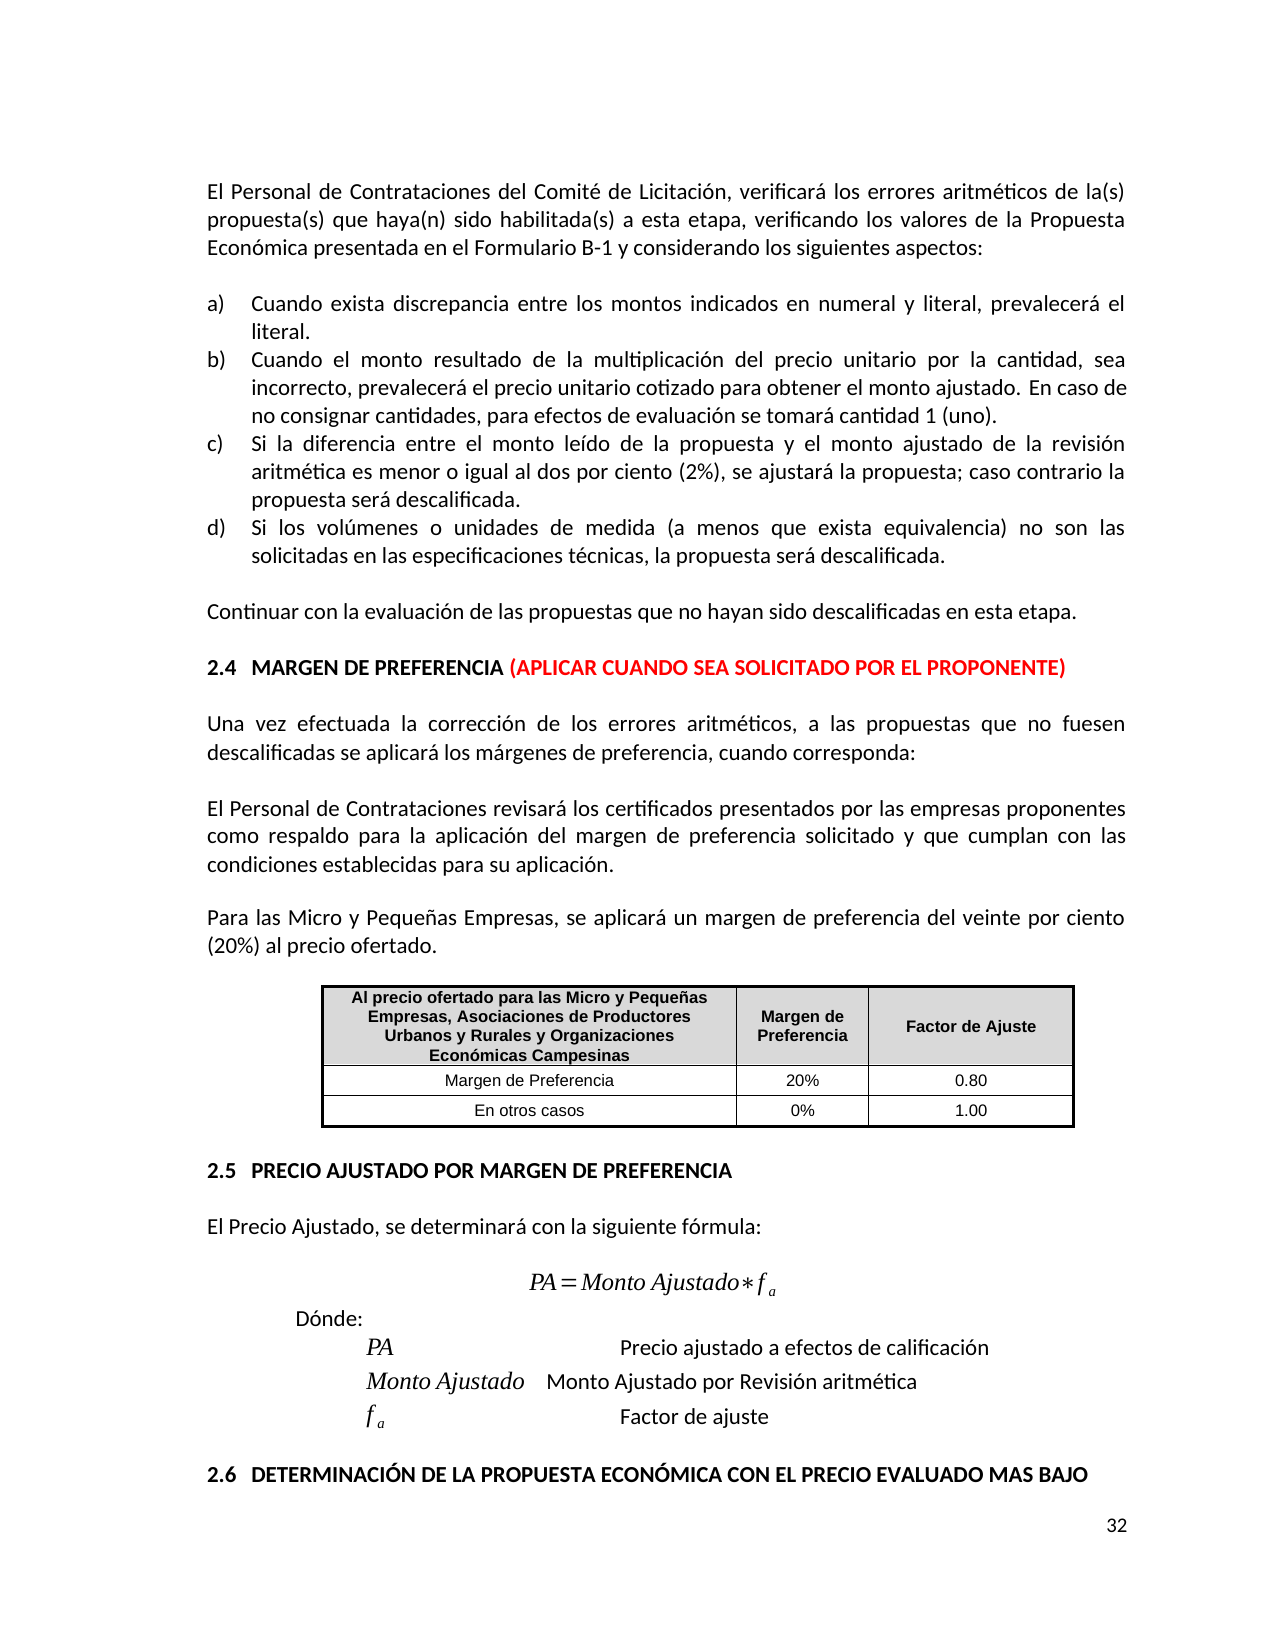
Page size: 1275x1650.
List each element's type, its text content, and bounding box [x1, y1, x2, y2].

text Factor de ajuste [365, 1401, 1127, 1432]
list Cuando exista discrepancia entre los montos indicados en numeral y literal, prevalecerá el literal. [207, 289, 1127, 345]
text Dónde: [222, 1304, 1127, 1333]
table_header Margen de Preferencia [737, 988, 868, 1064]
list MARGEN DE PREFERENCIA (APLICAR CUANDO SEA SOLICITADO POR EL PROPONENTE) [207, 653, 1127, 682]
table_cell 0.80 [869, 1066, 1072, 1095]
table_cell Margen de Preferencia [324, 1066, 736, 1095]
text Una vez efectuada la corrección de los errores aritméticos, a las propuestas que no fuesen descalificadas se aplicará los márgenes de preferencia, cuando corresponda: [207, 709, 1127, 766]
list Si los volúmenes o unidades de medida (a menos que exista equivalencia) no son las solicitadas en las especificaciones técnicas, la propuesta será descalificada. [207, 513, 1127, 569]
table_cell 20% [737, 1066, 868, 1095]
text Continuar con la evaluación de las propuestas que no hayan sido descalificadas en esta etapa. [207, 597, 1127, 626]
text Para las Micro y Pequeñas Empresas, se aplicará un margen de preferencia del veinte por ciento (20%) al precio ofertado. [207, 903, 1127, 959]
list DETERMINACIÓN DE LA PROPUESTA ECONÓMICA CON EL PRECIO EVALUADO MAS BAJO [207, 1460, 1127, 1488]
text Monto Ajustado por Revisión aritmética [284, 1367, 1127, 1395]
table_cell En otros casos [324, 1096, 736, 1125]
table_cell 0% [737, 1096, 868, 1125]
list PRECIO AJUSTADO POR MARGEN DE PREFERENCIA [207, 1156, 1127, 1184]
table_header Factor de Ajuste [869, 988, 1072, 1064]
text El Personal de Contrataciones del Comité de Licitación, verificará los errores aritméticos de la(s) propuesta(s) que haya(n) sido habilitada(s) a esta etapa, verificando los valores de la Propuesta Económica presentada en el Formulario B-1 y considerando los siguientes aspectos: [207, 177, 1127, 261]
table_cell 1.00 [869, 1096, 1072, 1125]
text Precio ajustado a efectos de calificación [284, 1333, 1127, 1361]
text El Personal de Contrataciones revisará los certificados presentados por las empresas proponentes como respaldo para la aplicación del margen de preferencia solicitado y que cumplan con las condiciones establecidas para su aplicación. [207, 794, 1127, 878]
table_header Al precio ofertado para las Micro y Pequeñas Empresas, Asociaciones de Productores Urbanos y Rurales y Organizaciones Económicas Campesinas [324, 988, 736, 1064]
list Si la diferencia entre el monto leído de la propuesta y el monto ajustado de la revisión aritmética es menor o igual al dos por ciento (2%), se ajustará la propuesta; caso contrario la propuesta será descalificada. [207, 429, 1127, 513]
list Cuando el monto resultado de la multiplicación del precio unitario por la cantidad, sea incorrecto, prevalecerá el precio unitario cotizado para obtener el monto ajustado. En caso de no consignar cantidades, para efectos de evaluación se tomará cantidad 1 (uno). [207, 345, 1127, 429]
text El Precio Ajustado, se determinará con la siguiente fórmula: [177, 1212, 1127, 1240]
